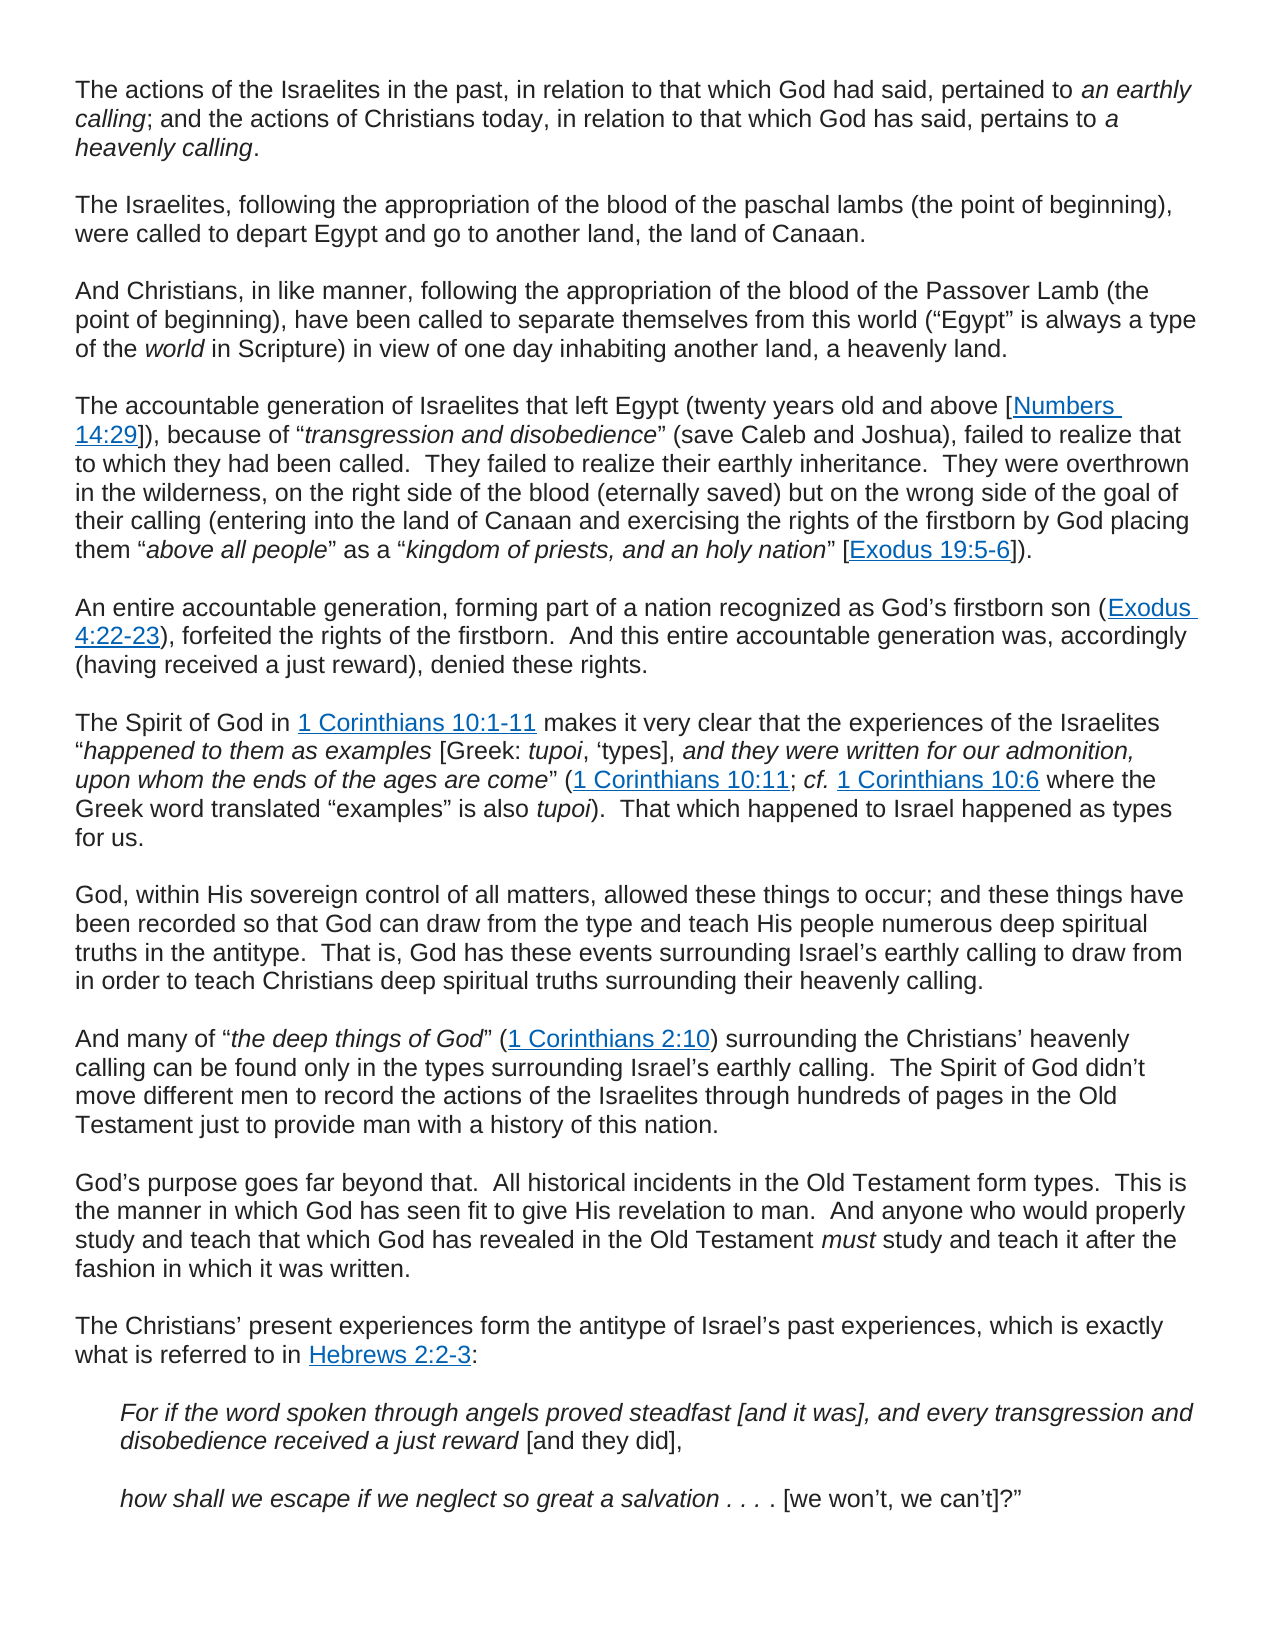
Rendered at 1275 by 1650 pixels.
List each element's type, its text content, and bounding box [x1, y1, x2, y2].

text The Israelites, following the appropriation of the blood of the paschal lambs (the point of beginning), were called to depart Egypt and go to another land, the land of Canaan. [75, 190, 1200, 247]
text And many of “the deep things of God” (1 Corinthians 2:10) surrounding the Christians’ heavenly calling can be found only in the types surrounding Israel’s earthly calling. The Spirit of God didn’t move different men to record the actions of the Israelites through hundreds of pages in the Old Testament just to provide man with a history of this nation. [75, 1024, 1200, 1139]
text The Christians’ present experiences form the antitype of Israel’s past experiences, which is exactly what is referred to in Hebrews 2:2-3: [75, 1311, 1200, 1369]
text God, within His sovereign control of all matters, allowed these things to occur; and these things have been recorded so that God can draw from the type and teach His people numerous deep spiritual truths in the antitype. That is, God has these events surrounding Israel’s earthly calling to draw from in order to teach Christians deep spiritual truths surrounding their heavenly calling. [75, 880, 1200, 995]
text The actions of the Israelites in the past, in relation to that which God had said, pertained to an earthly calling; and the actions of Christians today, in relation to that which God has said, pertains to a heavenly calling. [75, 75, 1200, 161]
text how shall we escape if we neglect so great a salvation . . . . [we won’t, we can’t]?” [120, 1484, 1200, 1512]
text The Spirit of God in 1 Corinthians 10:1-11 makes it very clear that the experiences of the Israelites “happened to them as examples [Greek: tupoi, ‘types], and they were written for our admonition, upon whom the ends of the ages are come” (1 Corinthians 10:11; cf. 1 Corinthians 10:6 where the Greek word translated “examples” is also tupoi). That which happened to Israel happened as types for us. [75, 707, 1200, 851]
text And Christians, in like manner, following the appropriation of the blood of the Passover Lamb (the point of beginning), have been called to separate themselves from this world (“Egypt” is always a type of the world in Scripture) in view of one day inhabiting another land, a heavenly land. [75, 276, 1200, 362]
text God’s purpose goes far beyond that. All historical incidents in the Old Testament form types. This is the manner in which God has seen fit to give His revelation to man. And anyone who would properly study and teach that which God has revealed in the Old Testament must study and teach it after the fashion in which it was written. [75, 1167, 1200, 1282]
text An entire accountable generation, forming part of a nation recognized as God’s firstborn son (Exodus 4:22-23), forfeited the rights of the firstborn. And this entire accountable generation was, accordingly (having received a just reward), denied these rights. [75, 592, 1200, 679]
text The accountable generation of Israelites that left Egypt (twenty years old and above [Numbers 14:29]), because of “transgression and disobedience” (save Caleb and Joshua), failed to realize that to which they had been called. They failed to realize their earthly inheritance. They were overthrown in the wilderness, on the right side of the blood (eternally saved) but on the wrong side of the goal of their calling (entering into the land of Canaan and exercising the rights of the firstborn by God placing them “above all people” as a “kingdom of priests, and an holy nation” [Exodus 19:5-6]). [75, 391, 1200, 564]
text For if the word spoken through angels proved steadfast [and it was], and every transgression and disobedience received a just reward [and they did], [120, 1397, 1200, 1455]
